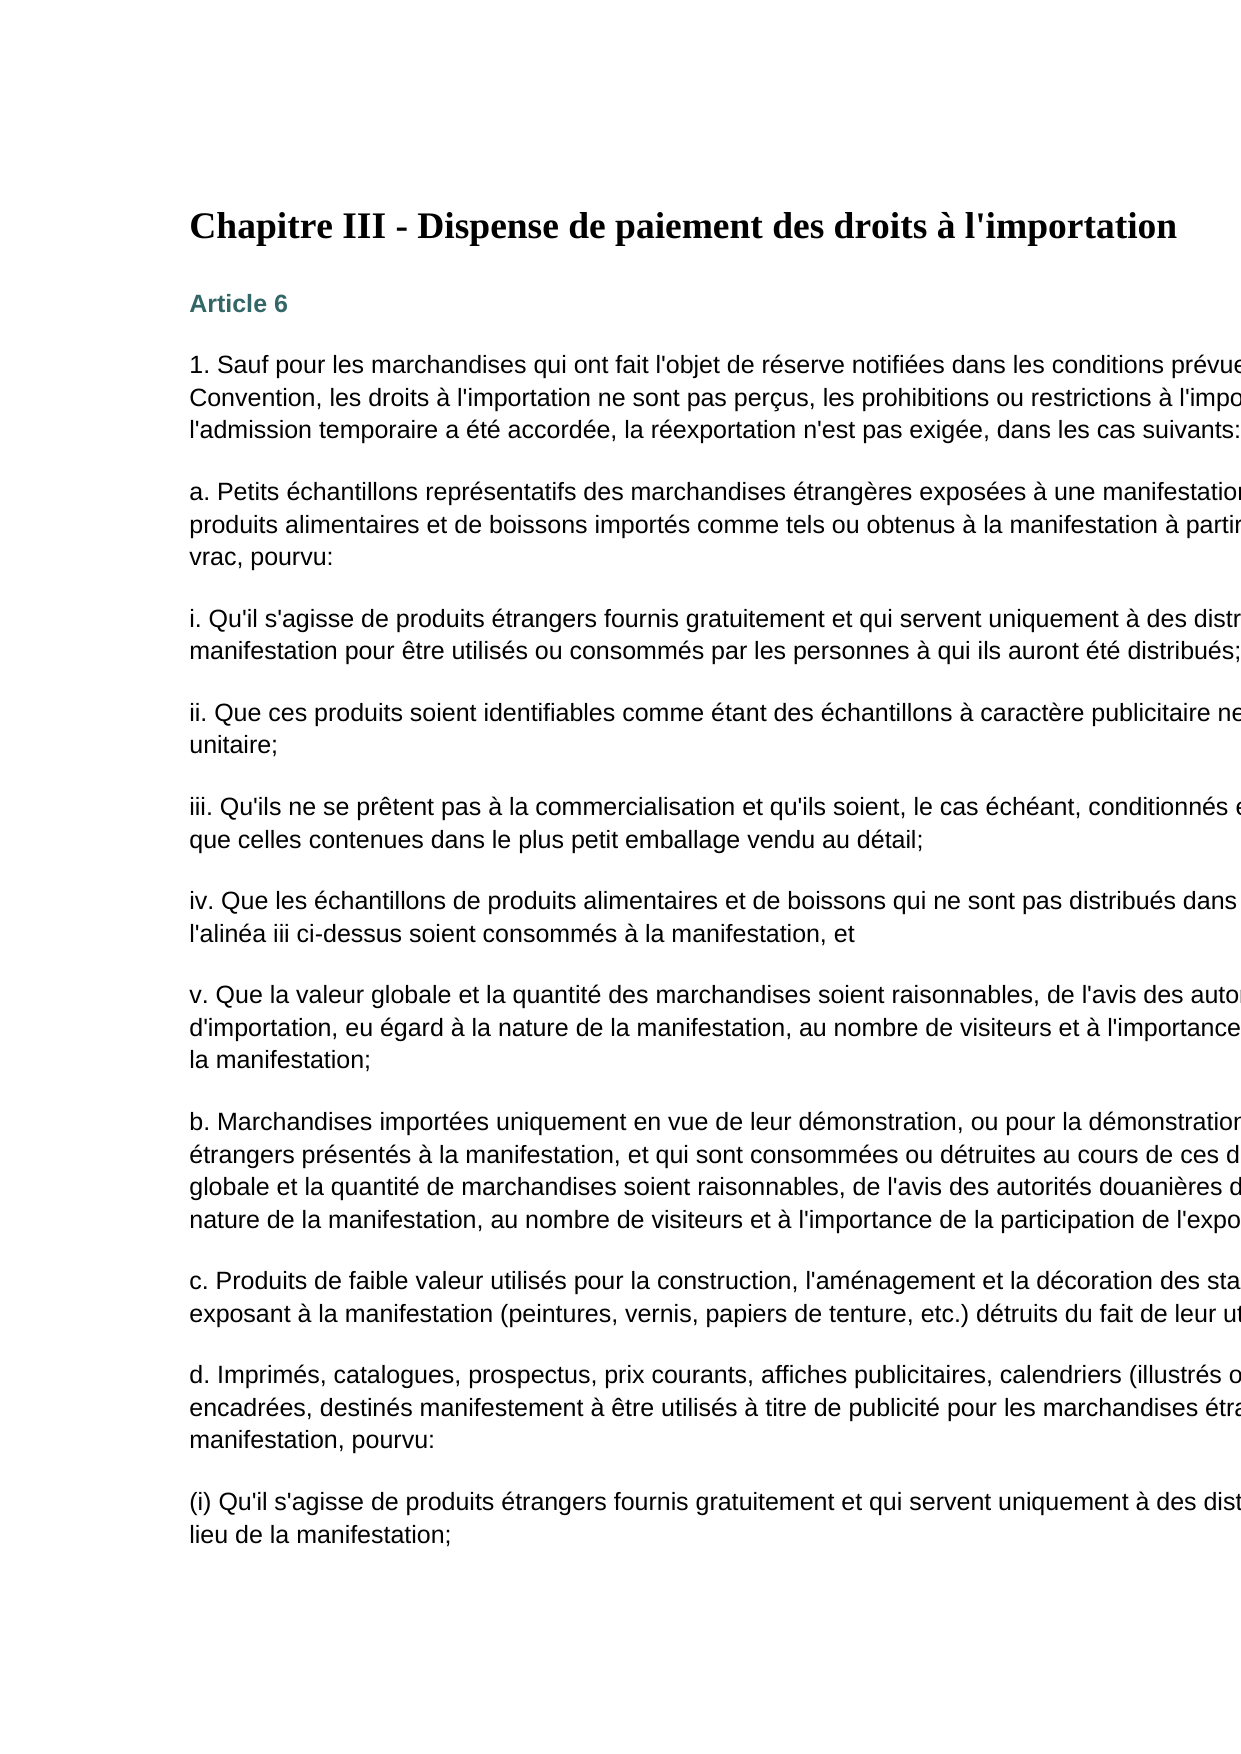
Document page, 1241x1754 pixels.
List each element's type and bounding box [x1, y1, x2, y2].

table_header [188, 162, 1240, 1581]
